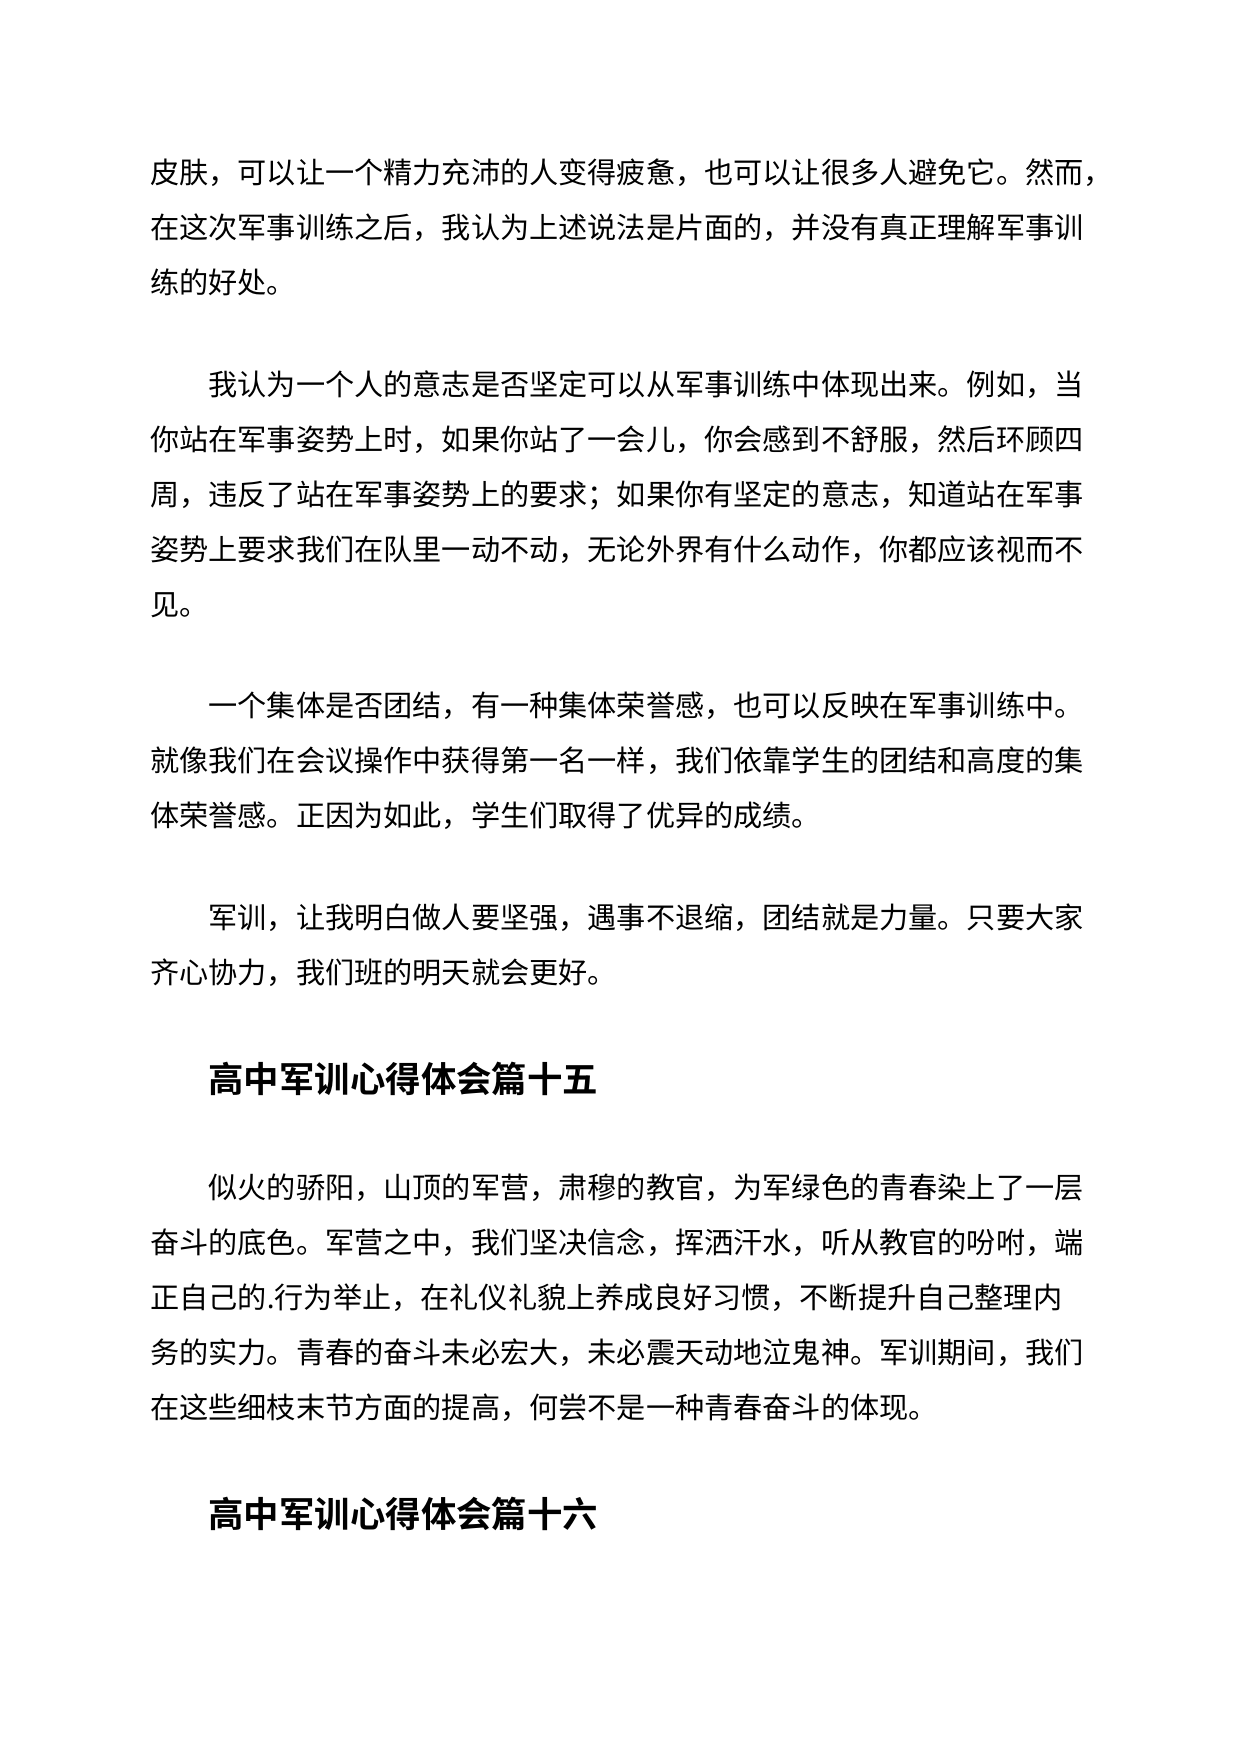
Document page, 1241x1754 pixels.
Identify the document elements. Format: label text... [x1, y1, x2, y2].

text 高中军训心得体会篇十五 [150, 1051, 1090, 1102]
text 军训，让我明白做人要坚强，遇事不退缩，团结就是力量。只要大家齐心协力，我们班的明天就会更好。 [150, 894, 1090, 992]
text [150, 150, 1090, 302]
text 一个集体是否团结，有一种集体荣誉感，也可以反映在军事训练中。就像我们在会议操作中获得第一名一样，我们依靠学生的团结和高度的集体荣誉感。正因为如此，学生们取得了优异的成绩。 [150, 683, 1090, 835]
text 似火的骄阳，山顶的军营，肃穆的教官，为军绿色的青春染上了一层奋斗的底色。军营之中，我们坚决信念，挥洒汗水，听从教官的吩咐，端正自己的.行为举止，在礼仪礼貌上养成良好习惯，不断提升自己整理内务的实力。青春的奋斗未必宏大，未必震天动地泣鬼神。军训期间，我们在这些细枝末节方面的提高，何尝不是一种青春奋斗的体现。 [150, 1164, 1090, 1427]
text 高中军训心得体会篇十六 [150, 1486, 1090, 1537]
text 我认为一个人的意志是否坚定可以从军事训练中体现出来。例如，当你站在军事姿势上时，如果你站了一会儿，你会感到不舒服，然后环顾四周，违反了站在军事姿势上的要求；如果你有坚定的意志，知道站在军事姿势上要求我们在队里一动不动，无论外界有什么动作，你都应该视而不见。 [150, 362, 1090, 623]
